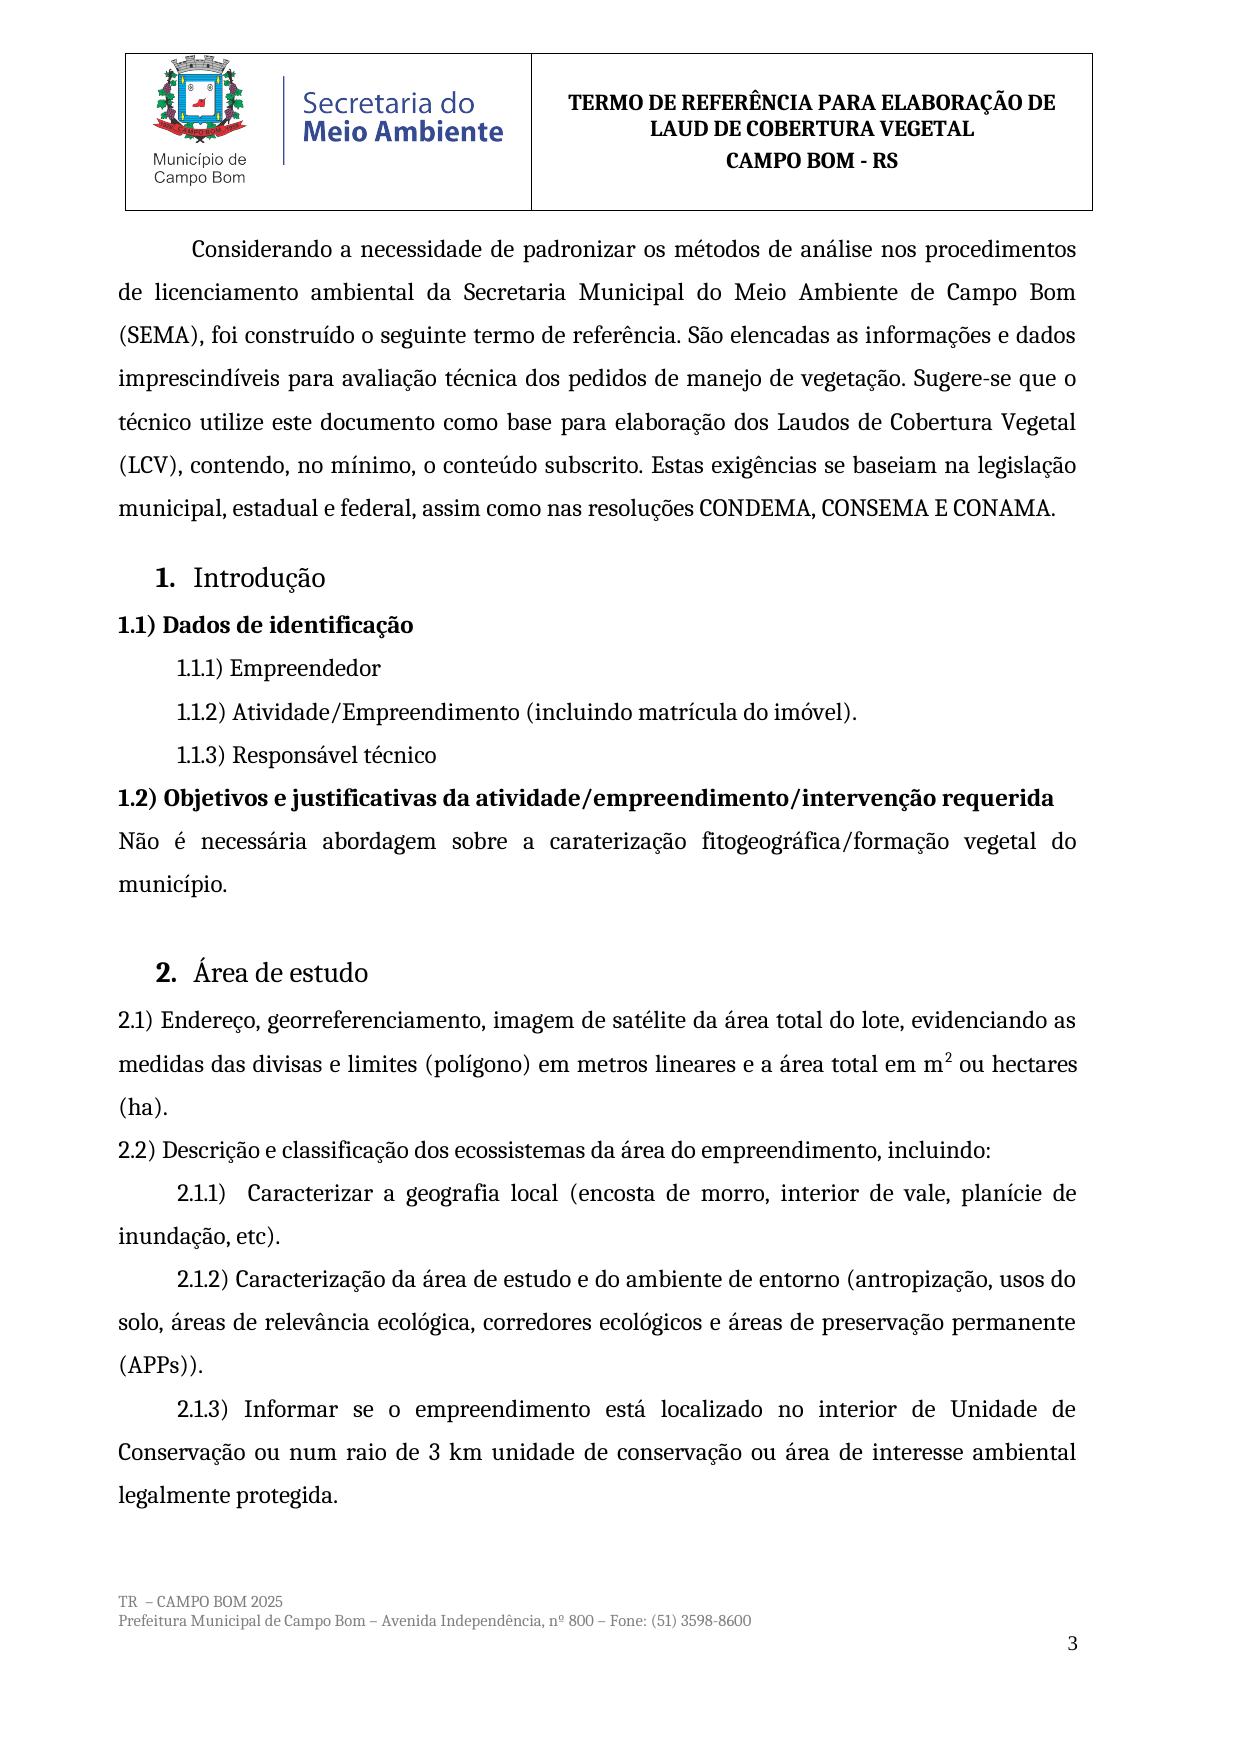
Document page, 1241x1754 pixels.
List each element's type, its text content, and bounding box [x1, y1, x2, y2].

text 2.2) Descrição e classificação dos ecossistemas da área do empreendimento, incluindo: [118, 1136, 1078, 1164]
text 1.1.1) Empreendedor [118, 654, 1078, 683]
text 2.1.2) Caracterização da área de estudo e do ambiente de entorno (antropização, usos do solo, áreas de relevância ecológica, corredores ecológicos e áreas de preservação permanente (APPs)). [118, 1265, 1078, 1380]
picture [152, 55, 503, 186]
text 1.1) Dados de identificação [118, 611, 1078, 640]
subtitle Introdução [156, 561, 1078, 594]
text 1.1.3) Responsável técnico [118, 741, 1078, 769]
text 2.1.1) Caracterizar a geografia local (encosta de morro, interior de vale, planície de inundação, etc). [118, 1179, 1078, 1251]
text 2.1) Endereço, georreferenciamento, imagem de satélite da área total do lote, evidenciando as medidas das divisas e limites (polígono) em metros lineares e a área total em m2 ou hectares (ha). [118, 1006, 1078, 1121]
text Considerando a necessidade de padronizar os métodos de análise nos procedimentos de licenciamento ambiental da Secretaria Municipal do Meio Ambiente de Campo Bom (SEMA), foi construído o seguinte termo de referência. São elencadas as informações e dados imprescindíveis para avaliação técnica dos pedidos de manejo de vegetação. Sugere-se que o técnico utilize este documento como base para elaboração dos Laudos de Cobertura Vegetal (LCV), contendo, no mínimo, o conteúdo subscrito. Estas exigências se baseiam na legislação municipal, estadual e federal, assim como nas resoluções CONDEMA, CONSEMA E CONAMA. [118, 235, 1078, 522]
text 2.1.3) Informar se o empreendimento está localizado no interior de Unidade de Conservação ou num raio de 3 km unidade de conservação ou área de interesse ambiental legalmente protegida. [118, 1394, 1078, 1509]
subtitle Área de estudo [156, 956, 1078, 990]
text Não é necessária abordagem sobre a caraterização fitogeográfica/formação vegetal do município. [118, 827, 1078, 899]
text 1.1.2) Atividade/Empreendimento (incluindo matrícula do imóvel). [118, 697, 1078, 726]
text 1.2) Objetivos e justificativas da atividade/empreendimento/intervenção requerida [118, 784, 1078, 812]
